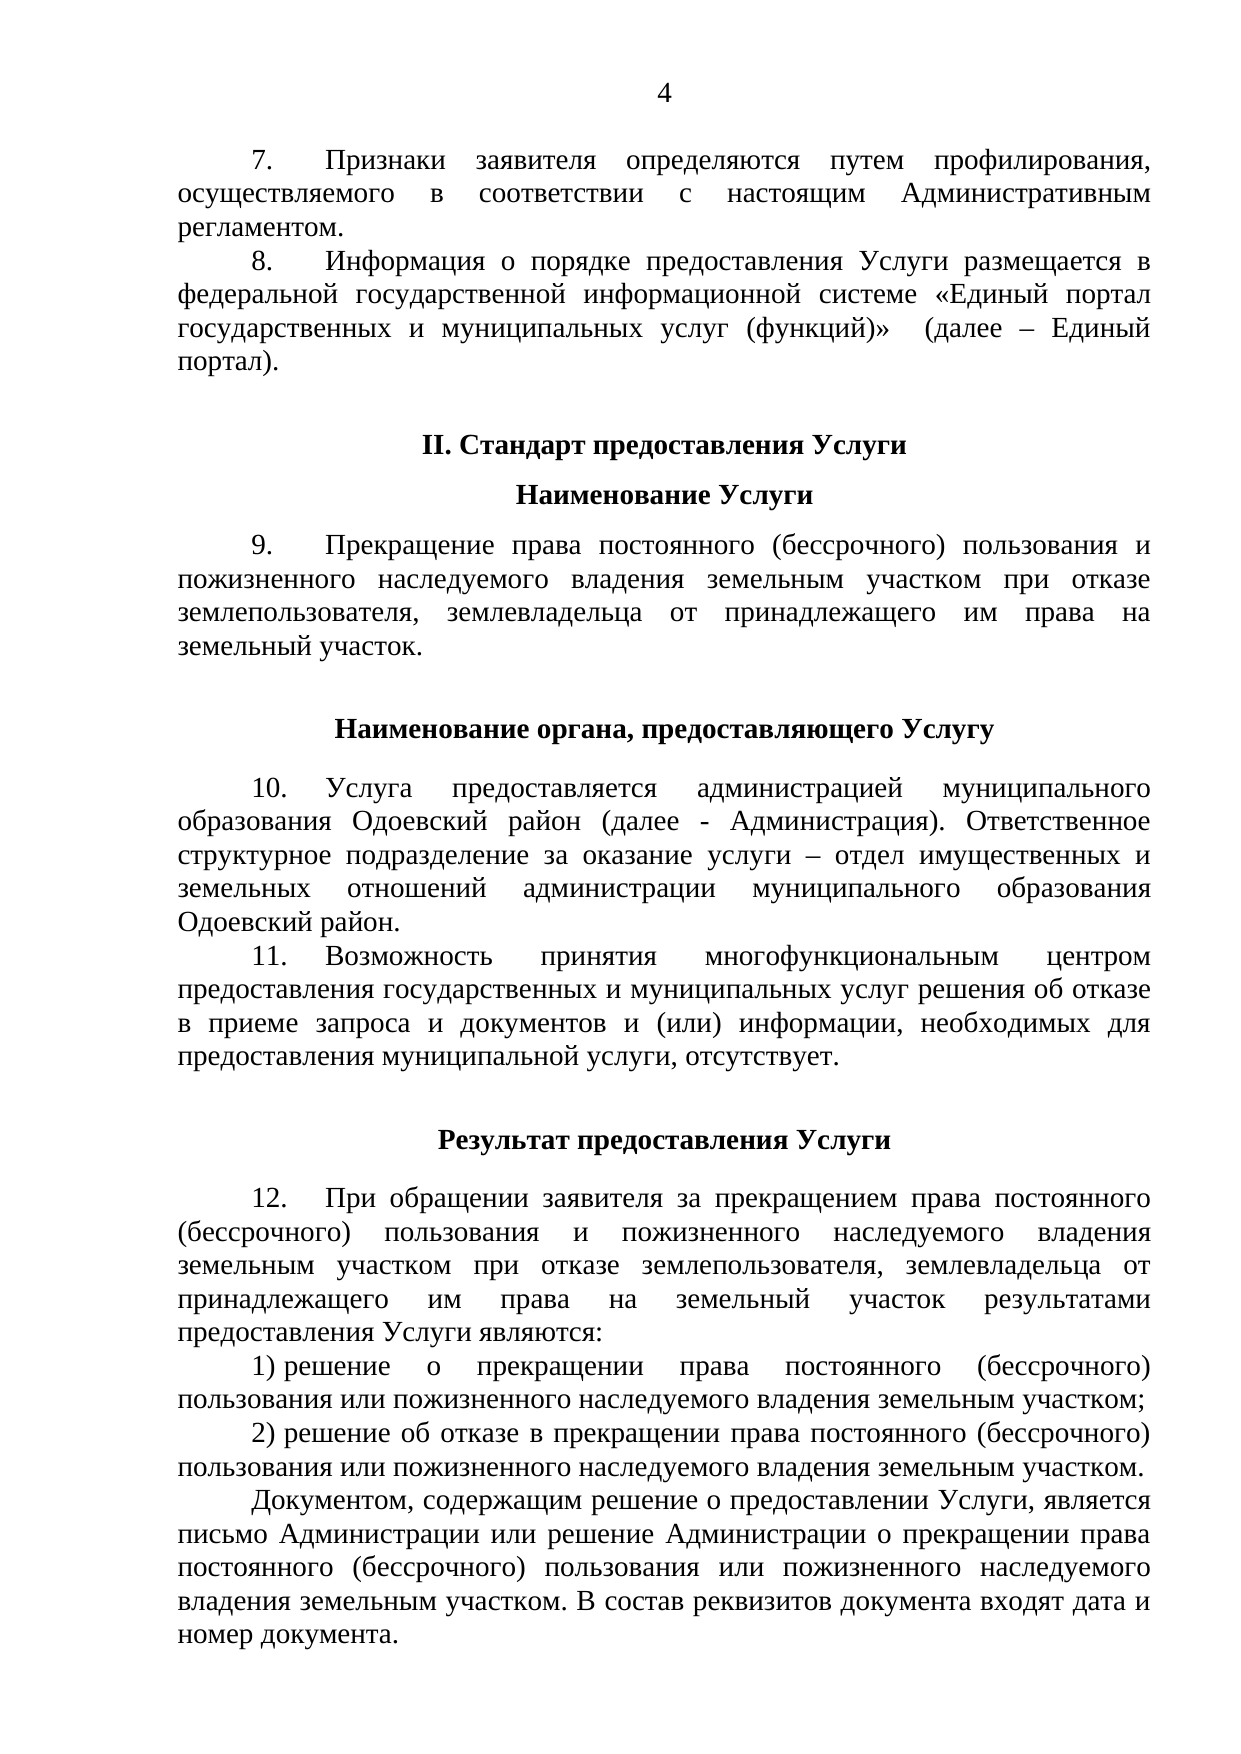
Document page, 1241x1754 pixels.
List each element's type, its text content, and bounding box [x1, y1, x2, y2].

list При обращении заявителя за прекращением права постоянного (бессрочного) пользования и пожизненного наследуемого владения земельным участком при отказе землепользователя, землевладельца от принадлежащего им права на земельный участок результатами предоставления Услуги являются: [177, 1180, 1152, 1348]
text Результат предоставления Услуги [177, 1122, 1152, 1155]
text Документом, содержащим решение о предоставлении Услуги, является письмо Администрации или решение Администрации о прекращении права постоянного (бессрочного) пользования или пожизненного наследуемого владения земельным участком. В состав реквизитов документа входят дата и номер документа. [177, 1482, 1152, 1650]
list Признаки заявителя определяются путем профилирования, осуществляемого в соответствии с настоящим Административным регламентом. [177, 142, 1152, 243]
list Прекращение права постоянного (бессрочного) пользования и пожизненного наследуемого владения земельным участком при отказе землепользователя, землевладельца от принадлежащего им права на земельный участок. [177, 527, 1152, 661]
text Наименование Услуги [177, 477, 1152, 511]
list Возможность принятия многофункциональным центром предоставления государственных и муниципальных услуг решения об отказе в приеме запроса и документов и (или) информации, необходимых для предоставления муниципальной услуги, отсутствует. [177, 938, 1152, 1072]
list решение о прекращении права постоянного (бессрочного) пользования или пожизненного наследуемого владения земельным участком; [177, 1348, 1152, 1415]
list решение об отказе в прекращении права постоянного (бессрочного) пользования или пожизненного наследуемого владения земельным участком. [177, 1415, 1152, 1482]
list Услуга предоставляется администрацией муниципального образования Одоевский район (далее - Администрация). Ответственное структурное подразделение за оказание услуги – отдел имущественных и земельных отношений администрации муниципального образования Одоевский район. [177, 770, 1152, 938]
text Наименование органа, предоставляющего Услугу [177, 711, 1152, 745]
list Информация о порядке предоставления Услуги размещается в федеральной государственной информационной системе «Единый портал государственных и муниципальных услуг (функций)» (далее – Единый портал). [177, 243, 1152, 377]
text II. Стандарт предоставления Услуги [177, 427, 1152, 460]
